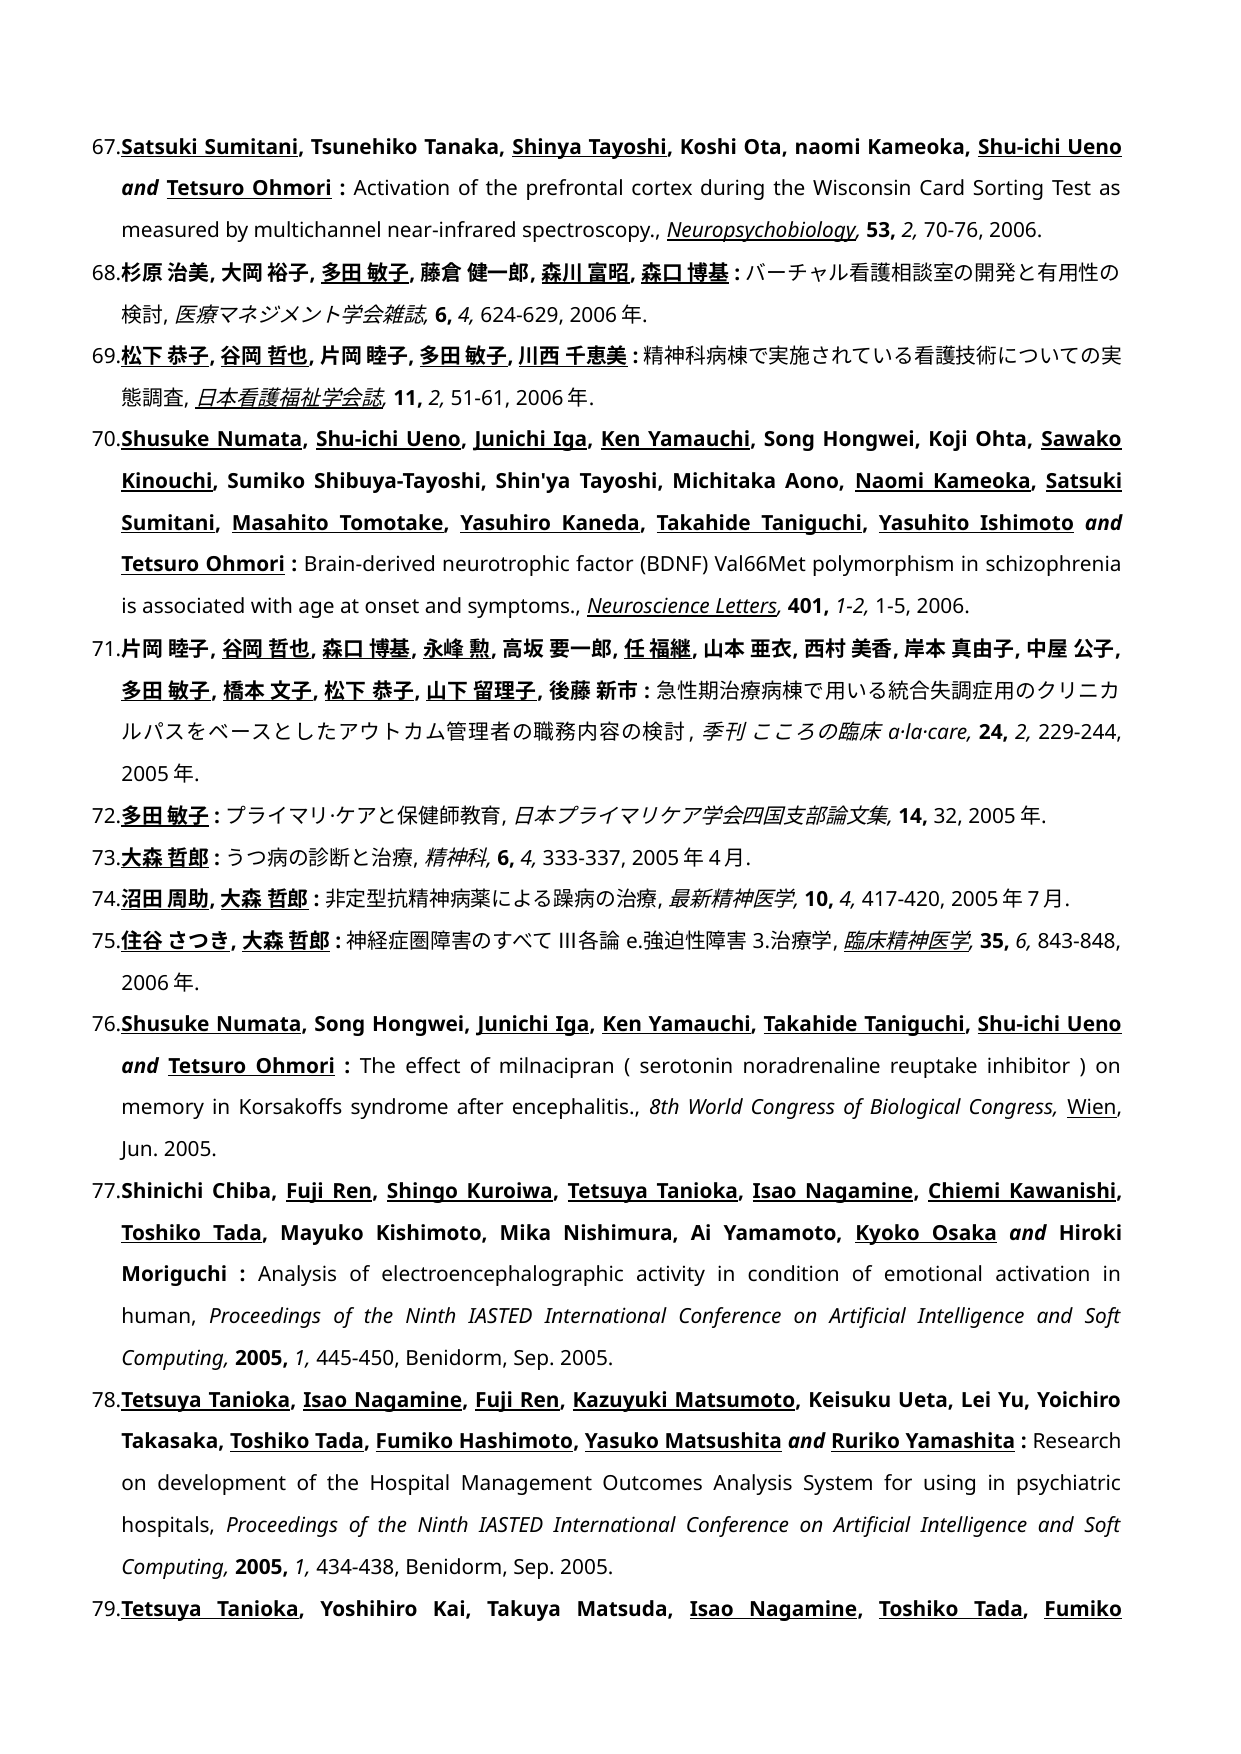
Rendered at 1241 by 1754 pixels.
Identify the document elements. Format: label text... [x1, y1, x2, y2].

list Shinichi Chiba, Fuji Ren, Shingo Kuroiwa, Tetsuya Tanioka, Isao Nagamine, Chiemi Kawanishi, Toshiko Tada, Mayuko Kishimoto, Mika Nishimura, Ai Yamamoto, Kyoko Osaka and Hiroki Moriguchi : Analysis of electroencephalographic activity in condition of emotional activation in human, Proceedings of the Ninth IASTED International Conference on Artificial Intelligence and Soft Computing, 2005, 1, 445-450, Benidorm, Sep. 2005. [92, 1169, 1122, 1378]
list Shusuke Numata, Shu-ichi Ueno, Junichi Iga, Ken Yamauchi, Song Hongwei, Koji Ohta, Sawako Kinouchi, Sumiko Shibuya-Tayoshi, Shin'ya Tayoshi, Michitaka Aono, Naomi Kameoka, Satsuki Sumitani, Masahito Tomotake, Yasuhiro Kaneda, Takahide Taniguchi, Yasuhito Ishimoto and Tetsuro Ohmori : Brain-derived neurotrophic factor (BDNF) Val66Met polymorphism in schizophrenia is associated with age at onset and symptoms., Neuroscience Letters, 401, 1-2, 1-5, 2006. [92, 417, 1122, 626]
list 住谷 さつき, 大森 哲郎 : 神経症圏障害のすべて Ⅲ各論 e.強迫性障害 3.治療学, 臨床精神医学, 35, 6, 843-848, 2006年. [92, 919, 1122, 1002]
list 多田 敏子 : プライマリ·ケアと保健師教育, 日本プライマリケア学会四国支部論文集, 14, 32, 2005年. [92, 793, 1122, 835]
list Tetsuya Tanioka, Isao Nagamine, Fuji Ren, Kazuyuki Matsumoto, Keisuku Ueta, Lei Yu, Yoichiro Takasaka, Toshiko Tada, Fumiko Hashimoto, Yasuko Matsushita and Ruriko Yamashita : Research on development of the Hospital Management Outcomes Analysis System for using in psychiatric hospitals, Proceedings of the Ninth IASTED International Conference on Artificial Intelligence and Soft Computing, 2005, 1, 434-438, Benidorm, Sep. 2005. [92, 1378, 1122, 1587]
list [92, 1587, 1122, 1629]
list Satsuki Sumitani, Tsunehiko Tanaka, Shinya Tayoshi, Koshi Ota, naomi Kameoka, Shu-ichi Ueno and Tetsuro Ohmori : Activation of the prefrontal cortex during the Wisconsin Card Sorting Test as measured by multichannel near-infrared spectroscopy., Neuropsychobiology, 53, 2, 70-76, 2006. [92, 125, 1122, 250]
list 松下 恭子, 谷岡 哲也, 片岡 睦子, 多田 敏子, 川西 千恵美 : 精神科病棟で実施されている看護技術についての実態調査, 日本看護福祉学会誌, 11, 2, 51-61, 2006年. [92, 334, 1122, 417]
list 沼田 周助, 大森 哲郎 : 非定型抗精神病薬による躁病の治療, 最新精神医学, 10, 4, 417-420, 2005年7月. [92, 877, 1122, 919]
list 杉原 治美, 大岡 裕子, 多田 敏子, 藤倉 健一郎, 森川 富昭, 森口 博基 : バーチャル看護相談室の開発と有用性の検討, 医療マネジメント学会雑誌, 6, 4, 624-629, 2006年. [92, 250, 1122, 334]
list Shusuke Numata, Song Hongwei, Junichi Iga, Ken Yamauchi, Takahide Taniguchi, Shu-ichi Ueno and Tetsuro Ohmori : The effect of milnacipran ( serotonin noradrenaline reuptake inhibitor ) on memory in Korsakoffs syndrome after encephalitis., 8th World Congress of Biological Congress, Wien, Jun. 2005. [92, 1002, 1122, 1169]
list 大森 哲郎 : うつ病の診断と治療, 精神科, 6, 4, 333-337, 2005年4月. [92, 835, 1122, 877]
list 片岡 睦子, 谷岡 哲也, 森口 博基, 永峰 勲, 高坂 要一郎, 任 福継, 山本 亜衣, 西村 美香, 岸本 真由子, 中屋 公子, 多田 敏子, 橋本 文子, 松下 恭子, 山下 留理子, 後藤 新市 : 急性期治療病棟で用いる統合失調症用のクリニカルパスをベースとしたアウトカム管理者の職務内容の検討, 季刊 こころの臨床 a·la·care, 24, 2, 229-244, 2005年. [92, 626, 1122, 793]
